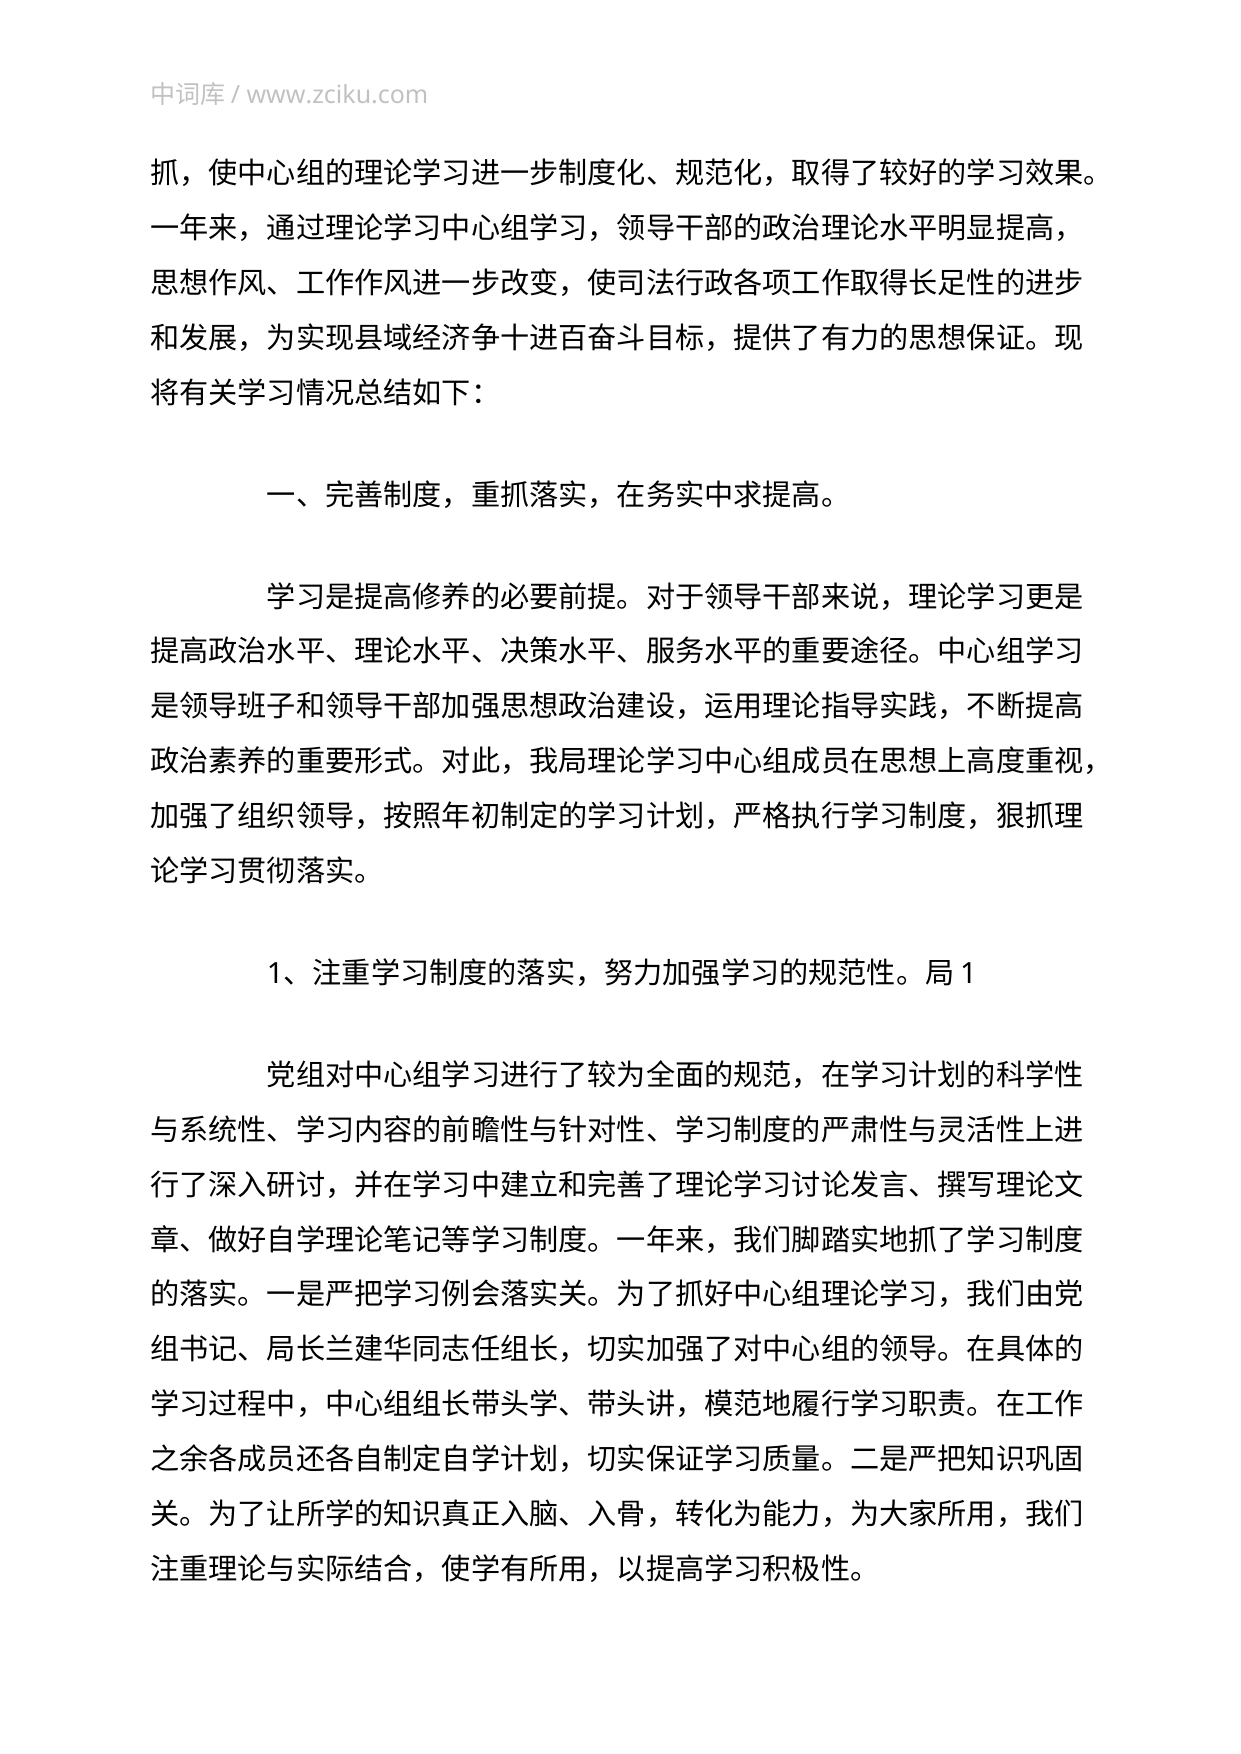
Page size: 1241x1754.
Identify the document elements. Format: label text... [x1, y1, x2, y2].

text 1、注重学习制度的落实，努力加强学习的规范性。局1 [150, 949, 1090, 992]
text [150, 150, 1090, 412]
text 一、完善制度，重抓落实，在务实中求提高。 [150, 471, 1090, 514]
text 党组对中心组学习进行了较为全面的规范，在学习计划的科学性与系统性、学习内容的前瞻性与针对性、学习制度的严肃性与灵活性上进行了深入研讨，并在学习中建立和完善了理论学习讨论发言、撰写理论文章、做好自学理论笔记等学习制度。一年来，我们脚踏实地抓了学习制度的落实。一是严把学习例会落实关。为了抓好中心组理论学习，我们由党组书记、局长兰建华同志任组长，切实加强了对中心组的领导。在具体的学习过程中，中心组组长带头学、带头讲，模范地履行学习职责。在工作之余各成员还各自制定自学计划，切实保证学习质量。二是严把知识巩固关。为了让所学的知识真正入脑、入骨，转化为能力，为大家所用，我们注重理论与实际结合，使学有所用，以提高学习积极性。 [150, 1051, 1090, 1588]
text 学习是提高修养的必要前提。对于领导干部来说，理论学习更是提高政治水平、理论水平、决策水平、服务水平的重要途径。中心组学习是领导班子和领导干部加强思想政治建设，运用理论指导实践，不断提高政治素养的重要形式。对此，我局理论学习中心组成员在思想上高度重视，加强了组织领导，按照年初制定的学习计划，严格执行学习制度，狠抓理论学习贯彻落实。 [150, 573, 1090, 890]
